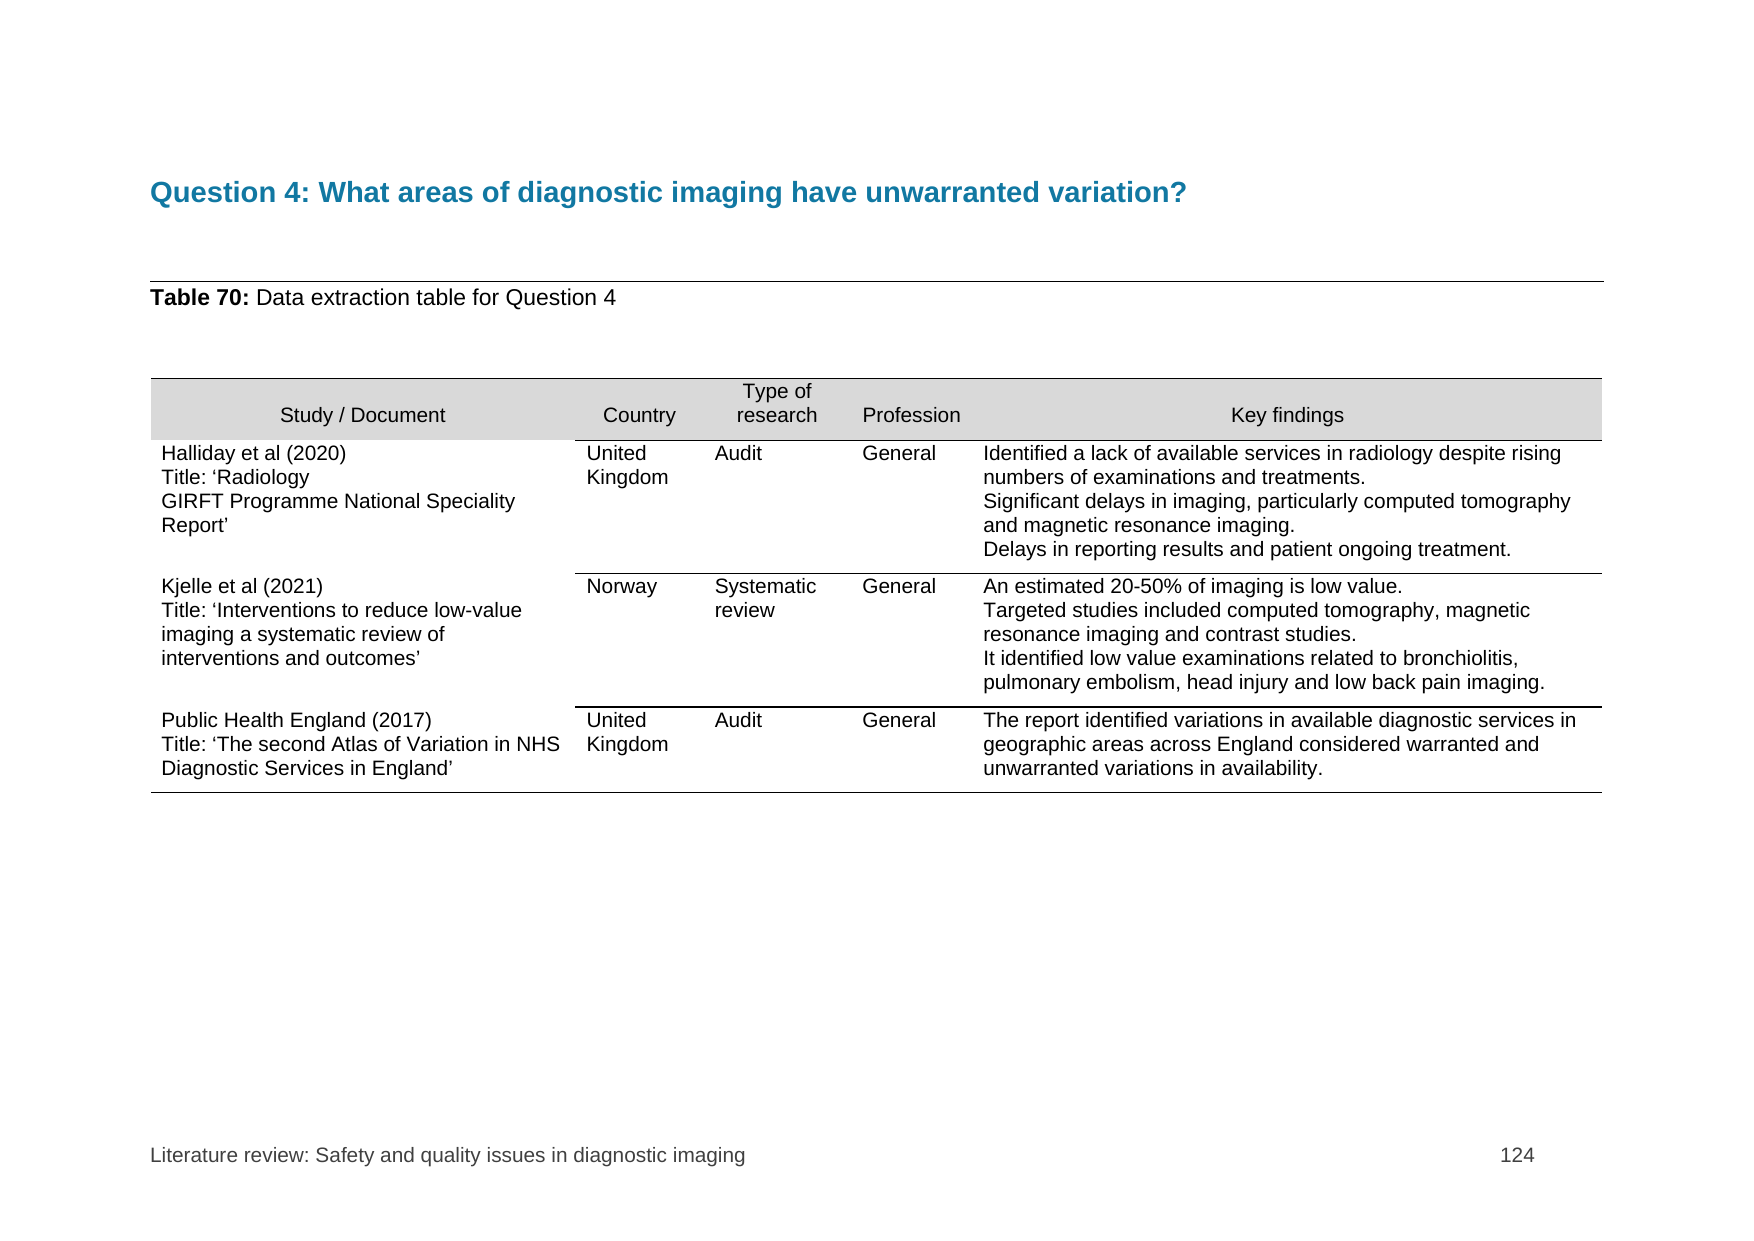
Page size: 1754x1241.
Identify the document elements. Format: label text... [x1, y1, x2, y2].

table_cell Audit [703, 708, 851, 792]
table_cell Public Health England (2017) Title: ‘The second Atlas of Variation in NHS Diagnostic Services in England’ [151, 708, 575, 792]
table_cell Halliday et al (2020) Title: ‘Radiology GIRFT Programme National Speciality Report’ [151, 441, 575, 573]
table_header Key findings [972, 379, 1602, 440]
table_cell Norway [575, 574, 703, 706]
table_cell An estimated 20-50% of imaging is low value. Targeted studies included computed tomography, magnetic resonance imaging and contrast studies. It identified low value examinations related to bronchiolitis, pulmonary embolism, head injury and low back pain imaging. [972, 574, 1602, 706]
table_cell General [851, 574, 972, 706]
table_cell United Kingdom [575, 708, 703, 792]
table_cell United Kingdom [575, 441, 703, 573]
table_header Profession [851, 379, 972, 440]
table_cell Audit [703, 441, 851, 573]
table_cell Kjelle et al (2021) Title: ‘Interventions to reduce low-value imaging a systematic review of interventions and outcomes’ [151, 574, 575, 706]
table_header Study / Document [151, 379, 575, 440]
table_cell The report identified variations in available diagnostic services in geographic areas across England considered warranted and unwarranted variations in availability. [972, 708, 1602, 792]
table_header Country [575, 379, 703, 440]
subtitle Question 4: What areas of diagnostic imaging have unwarranted variation? [150, 175, 1604, 208]
table_cell General [851, 441, 972, 573]
table_header Type of research [703, 379, 851, 440]
table_cell General [851, 708, 972, 792]
table_cell Systematic review [703, 574, 851, 706]
table_cell Identified a lack of available services in radiology despite rising numbers of examinations and treatments. Significant delays in imaging, particularly computed tomography and magnetic resonance imaging. Delays in reporting results and patient ongoing treatment. [972, 441, 1602, 573]
